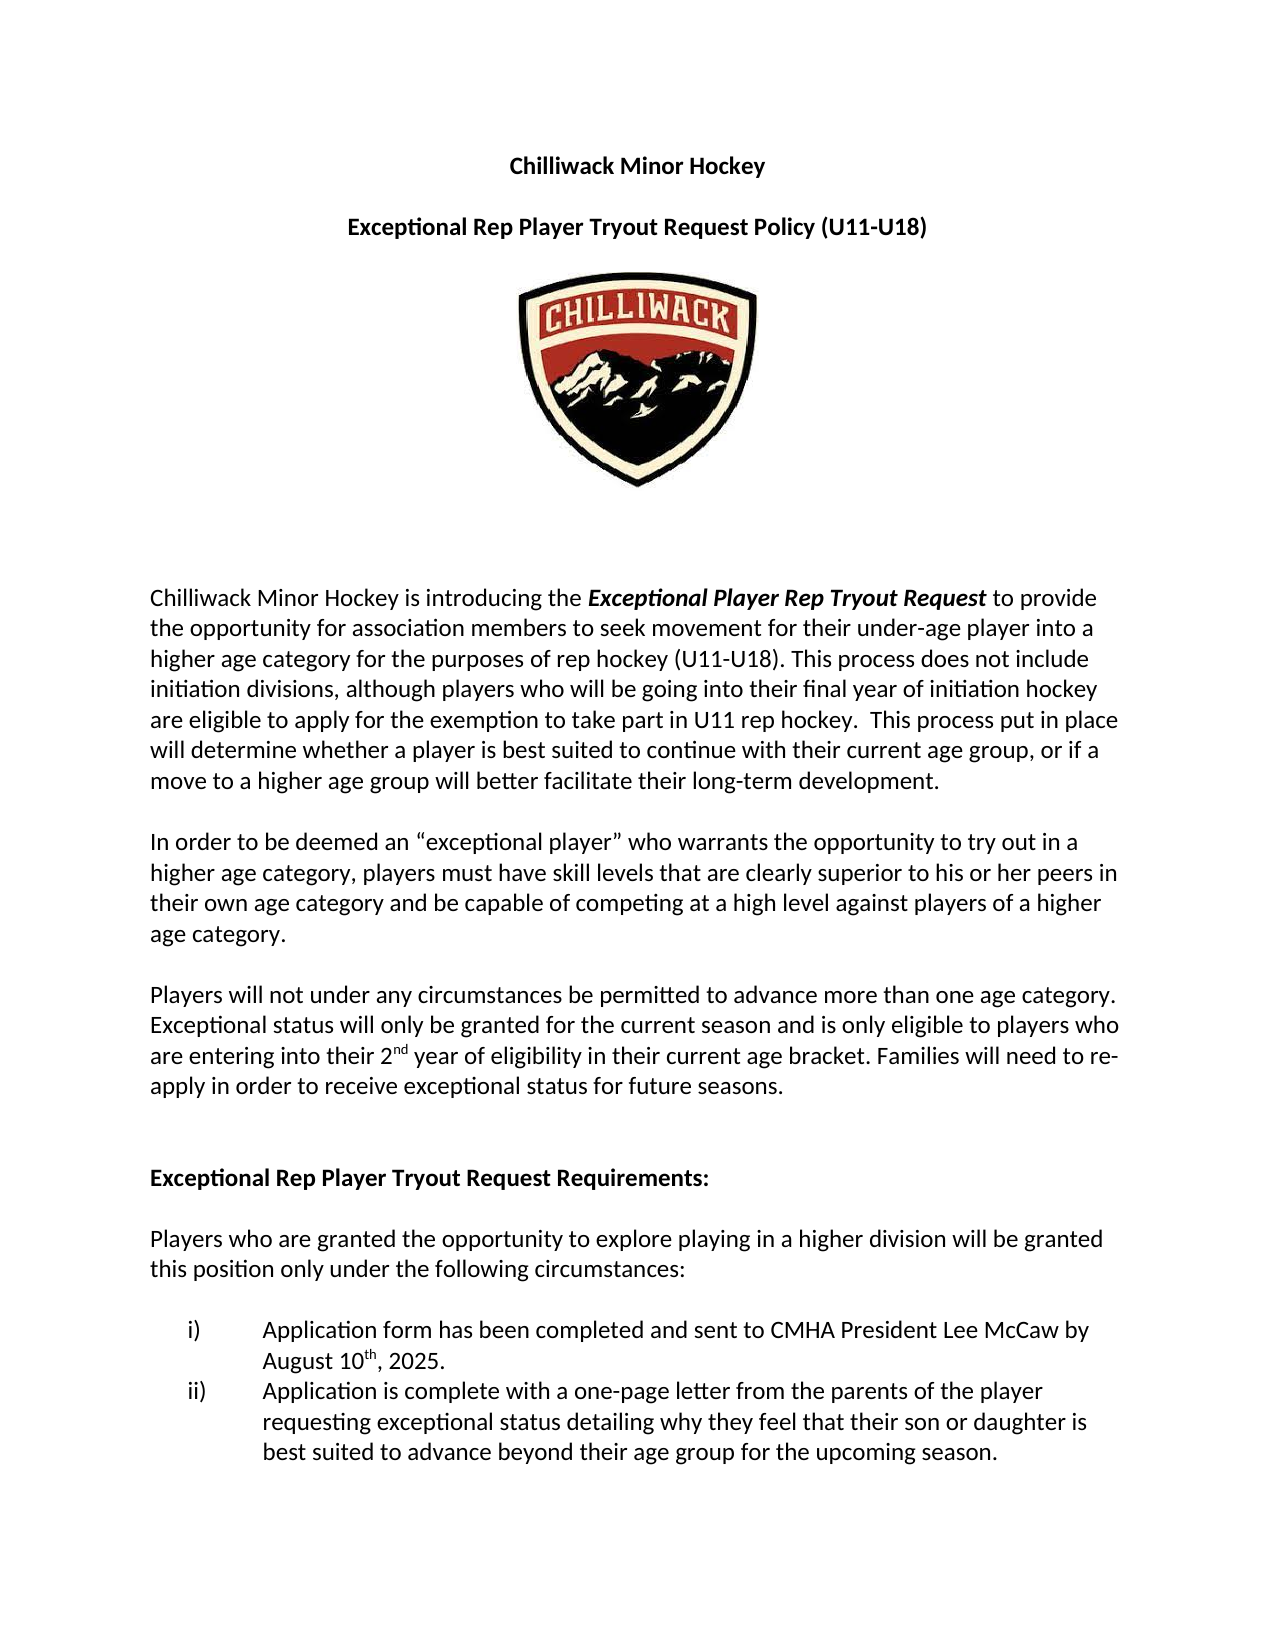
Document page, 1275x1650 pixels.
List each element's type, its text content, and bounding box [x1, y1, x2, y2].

text Exceptional Rep Player Tryout Request Requirements: [150, 1162, 1125, 1192]
list Application form has been completed and sent to CMHA President Lee McCaw by August 10th, 2025. [187, 1314, 1125, 1376]
text Chilliwack Minor Hockey is introducing the Exceptional Player Rep Tryout Request to provide the opportunity for association members to seek movement for their under-age player into a higher age category for the purposes of rep hockey (U11-U18). This process does not include initiation divisions, although players who will be going into their final year of initiation hockey are eligible to apply for the exemption to take part in U11 rep hockey. This process put in place will determine whether a player is best suited to continue with their current age group, or if a move to a higher age group will better facilitate their long-term development. [150, 582, 1125, 796]
text Players will not under any circumstances be permitted to advance more than one age category. Exceptional status will only be granted for the current season and is only eligible to players who are entering into their 2nd year of eligibility in their current age bracket. Families will need to re-apply in order to receive exceptional status for future seasons. [150, 979, 1125, 1101]
text Players who are granted the opportunity to explore playing in a higher division will be granted this position only under the following circumstances: [150, 1223, 1125, 1284]
list Application is complete with a one-page letter from the parents of the player requesting exceptional status detailing why they feel that their son or daughter is best suited to advance beyond their age group for the upcoming season. [187, 1376, 1125, 1467]
text In order to be deemed an “exceptional player” who warrants the opportunity to try out in a higher age category, players must have skill levels that are clearly superior to his or her peers in their own age category and be capable of competing at a high level against players of a higher age category. [150, 826, 1125, 948]
text Chilliwack Minor Hockey [150, 150, 1125, 181]
picture [516, 272, 759, 491]
text Exceptional Rep Player Tryout Request Policy (U11-U18) [150, 211, 1125, 242]
